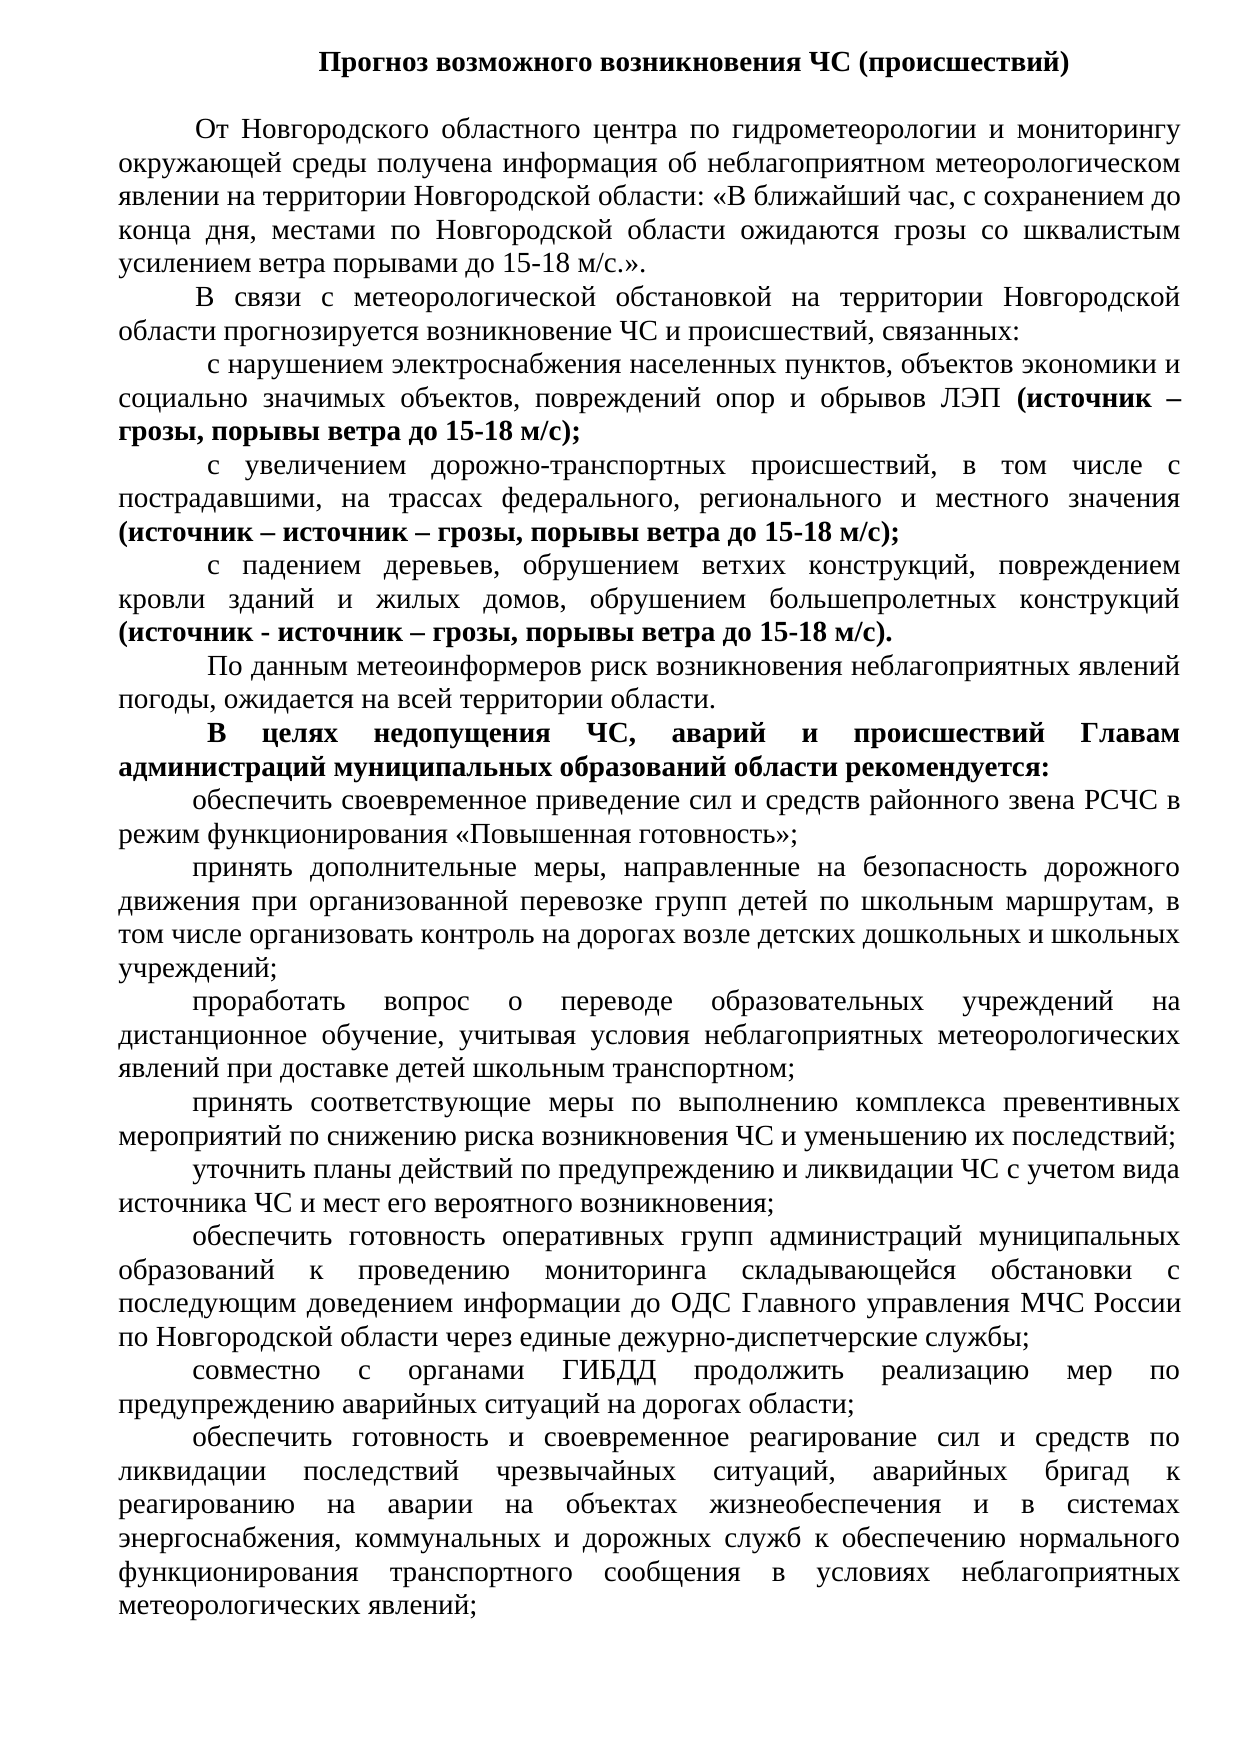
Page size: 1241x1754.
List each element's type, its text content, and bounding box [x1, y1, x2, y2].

text с увеличением дорожно-транспортных происшествий, в том числе с пострадавшими, на трассах федерального, регионального и местного значения (источник – источник – грозы, порывы ветра до 15-18 м/с); [118, 447, 1181, 547]
text принять соответствующие меры по выполнению комплекса превентивных мероприятий по снижению риска возникновения ЧС и уменьшению их последствий; [118, 1084, 1181, 1151]
text уточнить планы действий по предупреждению и ликвидации ЧС с учетом вида источника ЧС и мест его вероятного возникновения; [118, 1151, 1181, 1218]
text с падением деревьев, обрушением ветхих конструкций, повреждением кровли зданий и жилых домов, обрушением большепролетных конструкций (источник - источник – грозы, порывы ветра до 15-18 м/с). [118, 547, 1181, 648]
text проработать вопрос о переводе образовательных учреждений на дистанционное обучение, учитывая условия неблагоприятных метеорологических явлений при доставке детей школьным транспортном; [118, 983, 1181, 1084]
text От Новгородского областного центра по гидрометеорологии и мониторингу окружающей среды получена информация об неблагоприятном метеорологическом явлении на территории Новгородской области: «В ближайший час, с сохранением до конца дня, местами по Новгородской области ожидаются грозы cо шквалистым усилением ветра порывами до 15-18 м/с.». [118, 111, 1181, 279]
text В целях недопущения ЧС, аварий и происшествий Главам администраций муниципальных образований области рекомендуется: [118, 715, 1181, 782]
text обеспечить готовность оперативных групп администраций муниципальных образований к проведению мониторинга складывающейся обстановки с последующим доведением информации до ОДС Главного управления МЧС России по Новгородской области через единые дежурно-диспетчерские службы; [118, 1218, 1181, 1352]
text обеспечить готовность и своевременное реагирование сил и средств по ликвидации последствий чрезвычайных ситуаций, аварийных бригад к реагированию на аварии на объектах жизнеобеспечения и в системах энергоснабжения, коммунальных и дорожных служб к обеспечению нормального функционирования транспортного сообщения в условиях неблагоприятных метеорологических явлений; [118, 1419, 1181, 1621]
text обеспечить своевременное приведение сил и средств районного звена РСЧС в режим функционирования «Повышенная готовность»; [118, 782, 1181, 849]
text принять дополнительные меры, направленные на безопасность дорожного движения при организованной перевозке групп детей по школьным маршрутам, в том числе организовать контроль на дорогах возле детских дошкольных и школьных учреждений; [118, 849, 1181, 983]
text совместно с органами ГИБДД продолжить реализацию мер по предупреждению аварийных ситуаций на дорогах области; [118, 1352, 1181, 1419]
text По данным метеоинформеров риск возникновения неблагоприятных явлений погоды, ожидается на всей территории области. [118, 648, 1181, 715]
text Прогноз возможного возникновения ЧС (происшествий) [118, 44, 1181, 78]
text с нарушением электроснабжения населенных пунктов, объектов экономики и социально значимых объектов, повреждений опор и обрывов ЛЭП (источник – грозы, порывы ветра до 15-18 м/с); [118, 346, 1181, 447]
text В связи с метеорологической обстановкой на территории Новгородской области прогнозируется возникновение ЧС и происшествий, связанных: [118, 279, 1181, 346]
